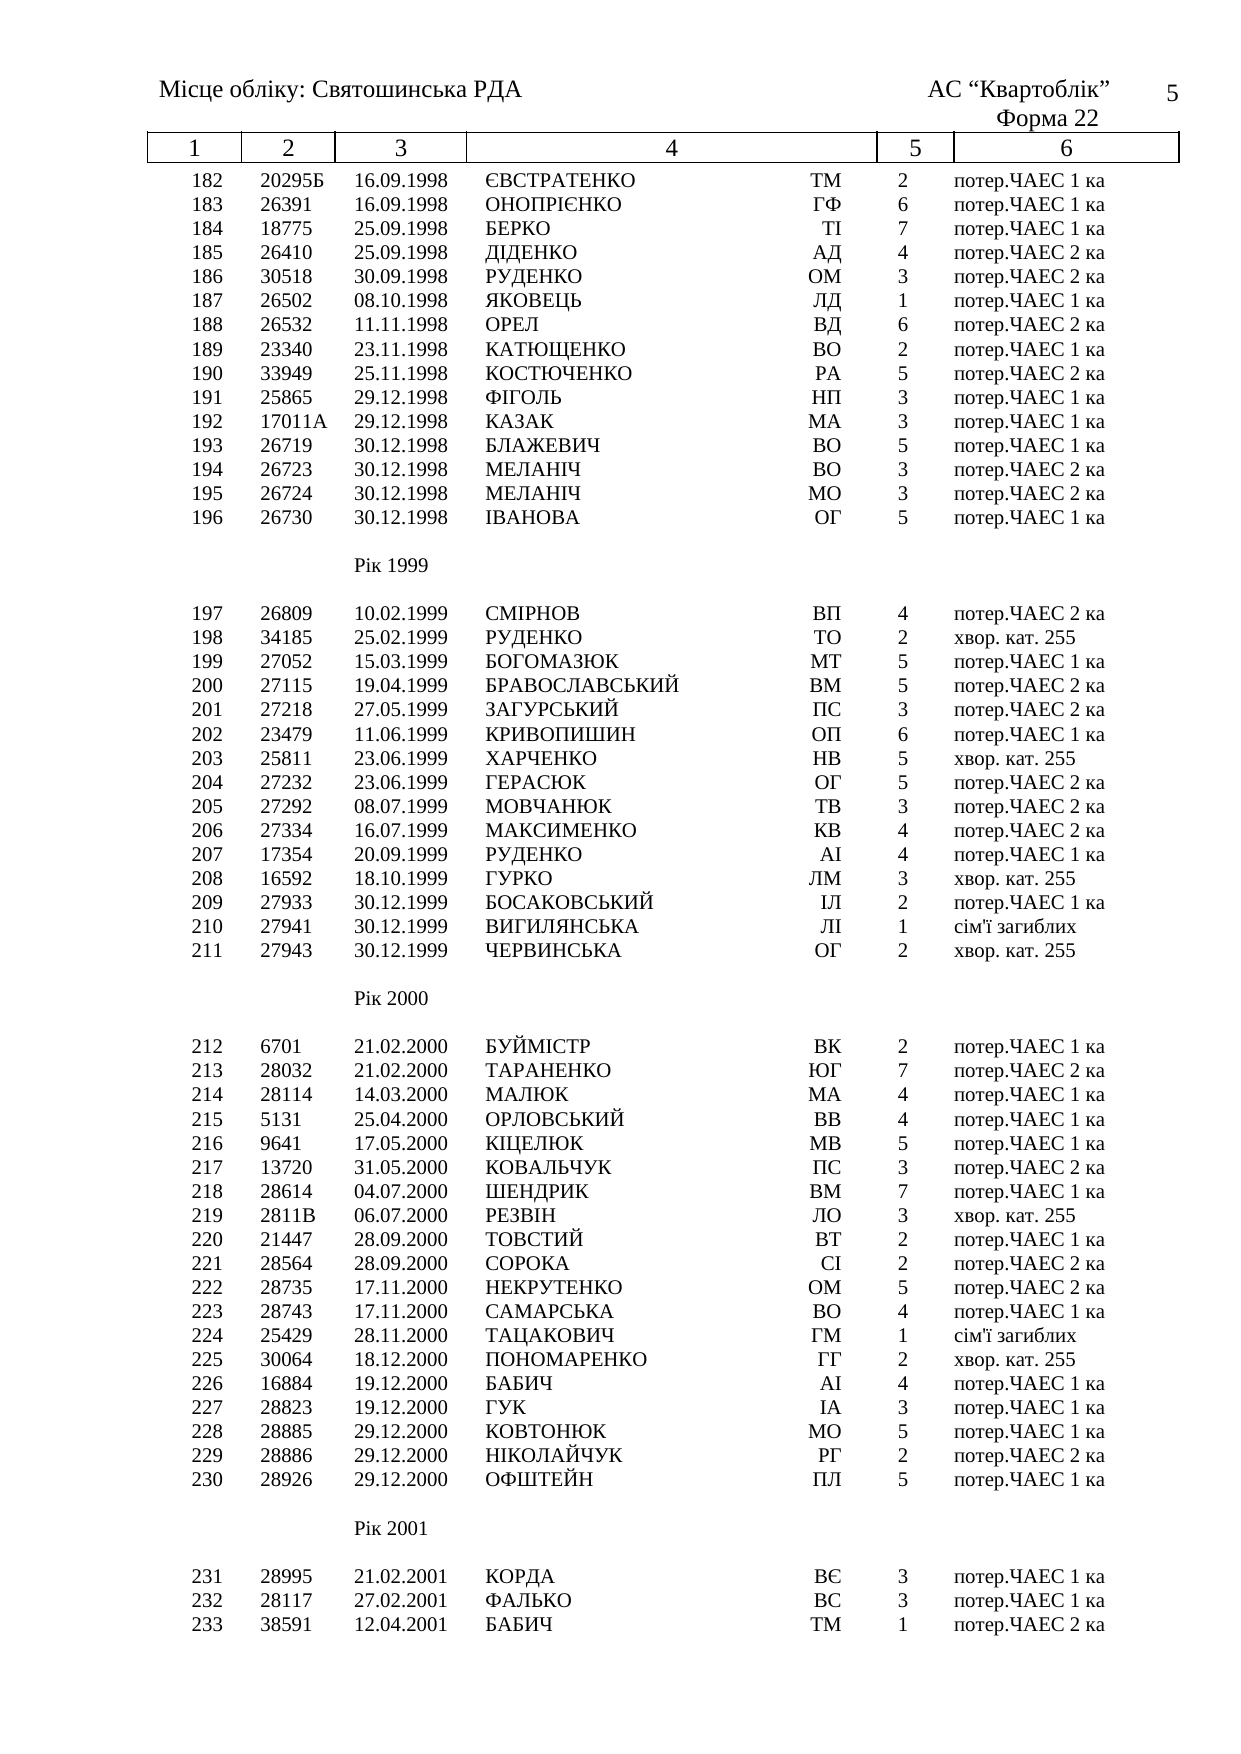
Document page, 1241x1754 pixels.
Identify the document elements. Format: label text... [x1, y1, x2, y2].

text 232 28117 27.02.2001 ФАЛЬКО ВС 3 потер.ЧАЕС 1 ка [148, 1588, 1181, 1612]
text 191 25865 29.12.1998 ФІГОЛЬ НП 3 потер.ЧАЕС 1 ка [148, 384, 1181, 409]
text 216 9641 17.05.2000 КІЦЕЛЮК МВ 5 потер.ЧАЕС 1 ка [148, 1131, 1181, 1154]
text 223 28743 17.11.2000 САМАРСЬКА ВО 4 потер.ЧАЕС 1 ка [148, 1299, 1181, 1323]
text 194 26723 30.12.1998 МЕЛАНІЧ ВО 3 потер.ЧАЕС 2 ка [148, 457, 1181, 481]
text 203 25811 23.06.1999 ХАРЧЕНКО НВ 5 хвор. кат. 255 [148, 746, 1181, 769]
text 214 28114 14.03.2000 МАЛЮК МА 4 потер.ЧАЕС 1 ка [148, 1082, 1181, 1106]
text 190 33949 25.11.1998 КОСТЮЧЕНКО РА 5 потер.ЧАЕС 2 ка [148, 361, 1181, 384]
text 224 25429 28.11.2000 ТАЦАКОВИЧ ГМ 1 сім'ї загиблих [148, 1323, 1181, 1347]
text 192 17011А 29.12.1998 КАЗАК МА 3 потер.ЧАЕС 1 ка [148, 409, 1181, 433]
text 182 20295Б 16.09.1998 ЄВСТРАТЕНКО ТМ 2 потер.ЧАЕС 1 ка [148, 168, 1181, 192]
text Рік 1999 [148, 553, 1181, 577]
text 211 27943 30.12.1999 ЧЕРВИНСЬКА ОГ 2 хвор. кат. 255 [148, 938, 1181, 962]
text 215 5131 25.04.2000 ОРЛОВСЬКИЙ ВВ 4 потер.ЧАЕС 1 ка [148, 1106, 1181, 1131]
text 195 26724 30.12.1998 МЕЛАНІЧ МО 3 потер.ЧАЕС 2 ка [148, 481, 1181, 505]
text 205 27292 08.07.1999 МОВЧАНЮК ТВ 3 потер.ЧАЕС 2 ка [148, 794, 1181, 818]
text 213 28032 21.02.2000 ТАРАНЕНКО ЮГ 7 потер.ЧАЕС 2 ка [148, 1058, 1181, 1082]
text 221 28564 28.09.2000 СОРОКА СІ 2 потер.ЧАЕС 2 ка [148, 1251, 1181, 1275]
text 229 28886 29.12.2000 НІКОЛАЙЧУК РГ 2 потер.ЧАЕС 2 ка [148, 1443, 1181, 1467]
text 184 18775 25.09.1998 БЕРКО ТІ 7 потер.ЧАЕС 1 ка [148, 216, 1181, 240]
text Рік 2000 [148, 986, 1181, 1010]
text 208 16592 18.10.1999 ГУРКО ЛМ 3 хвор. кат. 255 [148, 866, 1181, 890]
text 217 13720 31.05.2000 КОВАЛЬЧУК ПС 3 потер.ЧАЕС 2 ка [148, 1154, 1181, 1179]
text 230 28926 29.12.2000 ОФШТЕЙН ПЛ 5 потер.ЧАЕС 1 ка [148, 1467, 1181, 1491]
text 189 23340 23.11.1998 КАТЮЩЕНКО ВО 2 потер.ЧАЕС 1 ка [148, 336, 1181, 361]
text 228 28885 29.12.2000 КОВТОНЮК МО 5 потер.ЧАЕС 1 ка [148, 1419, 1181, 1443]
text 206 27334 16.07.1999 МАКСИМЕНКО КВ 4 потер.ЧАЕС 2 ка [148, 818, 1181, 842]
text 187 26502 08.10.1998 ЯКОВЕЦЬ ЛД 1 потер.ЧАЕС 1 ка [148, 288, 1181, 312]
text 212 6701 21.02.2000 БУЙМІСТР ВК 2 потер.ЧАЕС 1 ка [148, 1034, 1181, 1058]
text 219 2811В 06.07.2000 РЕЗВІН ЛО 3 хвор. кат. 255 [148, 1203, 1181, 1227]
text 193 26719 30.12.1998 БЛАЖЕВИЧ ВО 5 потер.ЧАЕС 1 ка [148, 433, 1181, 457]
text 188 26532 11.11.1998 ОРЕЛ ВД 6 потер.ЧАЕС 2 ка [148, 312, 1181, 336]
text 204 27232 23.06.1999 ГЕРАСЮК ОГ 5 потер.ЧАЕС 2 ка [148, 769, 1181, 794]
text 218 28614 04.07.2000 ШЕНДРИК ВМ 7 потер.ЧАЕС 1 ка [148, 1179, 1181, 1203]
text 200 27115 19.04.1999 БРАВОСЛАВСЬКИЙ ВМ 5 потер.ЧАЕС 2 ка [148, 673, 1181, 697]
text 185 26410 25.09.1998 ДІДЕНКО АД 4 потер.ЧАЕС 2 ка [148, 240, 1181, 264]
text 233 38591 12.04.2001 БАБИЧ ТМ 1 потер.ЧАЕС 2 ка [148, 1612, 1181, 1636]
text 222 28735 17.11.2000 НЕКРУТЕНКО ОМ 5 потер.ЧАЕС 2 ка [148, 1275, 1181, 1299]
text 231 28995 21.02.2001 КОРДА ВЄ 3 потер.ЧАЕС 1 ка [148, 1564, 1181, 1588]
text 197 26809 10.02.1999 СМІРНОВ ВП 4 потер.ЧАЕС 2 ка [148, 601, 1181, 625]
text 207 17354 20.09.1999 РУДЕНКО АІ 4 потер.ЧАЕС 1 ка [148, 842, 1181, 866]
text 201 27218 27.05.1999 ЗАГУРСЬКИЙ ПС 3 потер.ЧАЕС 2 ка [148, 697, 1181, 721]
text 225 30064 18.12.2000 ПОНОМАРЕНКО ГГ 2 хвор. кат. 255 [148, 1347, 1181, 1371]
text 183 26391 16.09.1998 ОНОПРІЄНКО ГФ 6 потер.ЧАЕС 1 ка [148, 192, 1181, 216]
text 186 30518 30.09.1998 РУДЕНКО ОМ 3 потер.ЧАЕС 2 ка [148, 264, 1181, 288]
text Рік 2001 [148, 1516, 1181, 1539]
text 226 16884 19.12.2000 БАБИЧ АІ 4 потер.ЧАЕС 1 ка [148, 1371, 1181, 1395]
text 202 23479 11.06.1999 КРИВОПИШИН ОП 6 потер.ЧАЕС 1 ка [148, 721, 1181, 746]
text 196 26730 30.12.1998 ІВАНОВА ОГ 5 потер.ЧАЕС 1 ка [148, 505, 1181, 529]
text 209 27933 30.12.1999 БОСАКОВСЬКИЙ ІЛ 2 потер.ЧАЕС 1 ка [148, 890, 1181, 914]
text 220 21447 28.09.2000 ТОВСТИЙ ВТ 2 потер.ЧАЕС 1 ка [148, 1227, 1181, 1251]
text 210 27941 30.12.1999 ВИГИЛЯНСЬКА ЛІ 1 сім'ї загиблих [148, 914, 1181, 938]
text 198 34185 25.02.1999 РУДЕНКО ТО 2 хвор. кат. 255 [148, 625, 1181, 649]
text 199 27052 15.03.1999 БОГОМАЗЮК МТ 5 потер.ЧАЕС 1 ка [148, 649, 1181, 673]
text 227 28823 19.12.2000 ГУК ІА 3 потер.ЧАЕС 1 ка [148, 1395, 1181, 1419]
